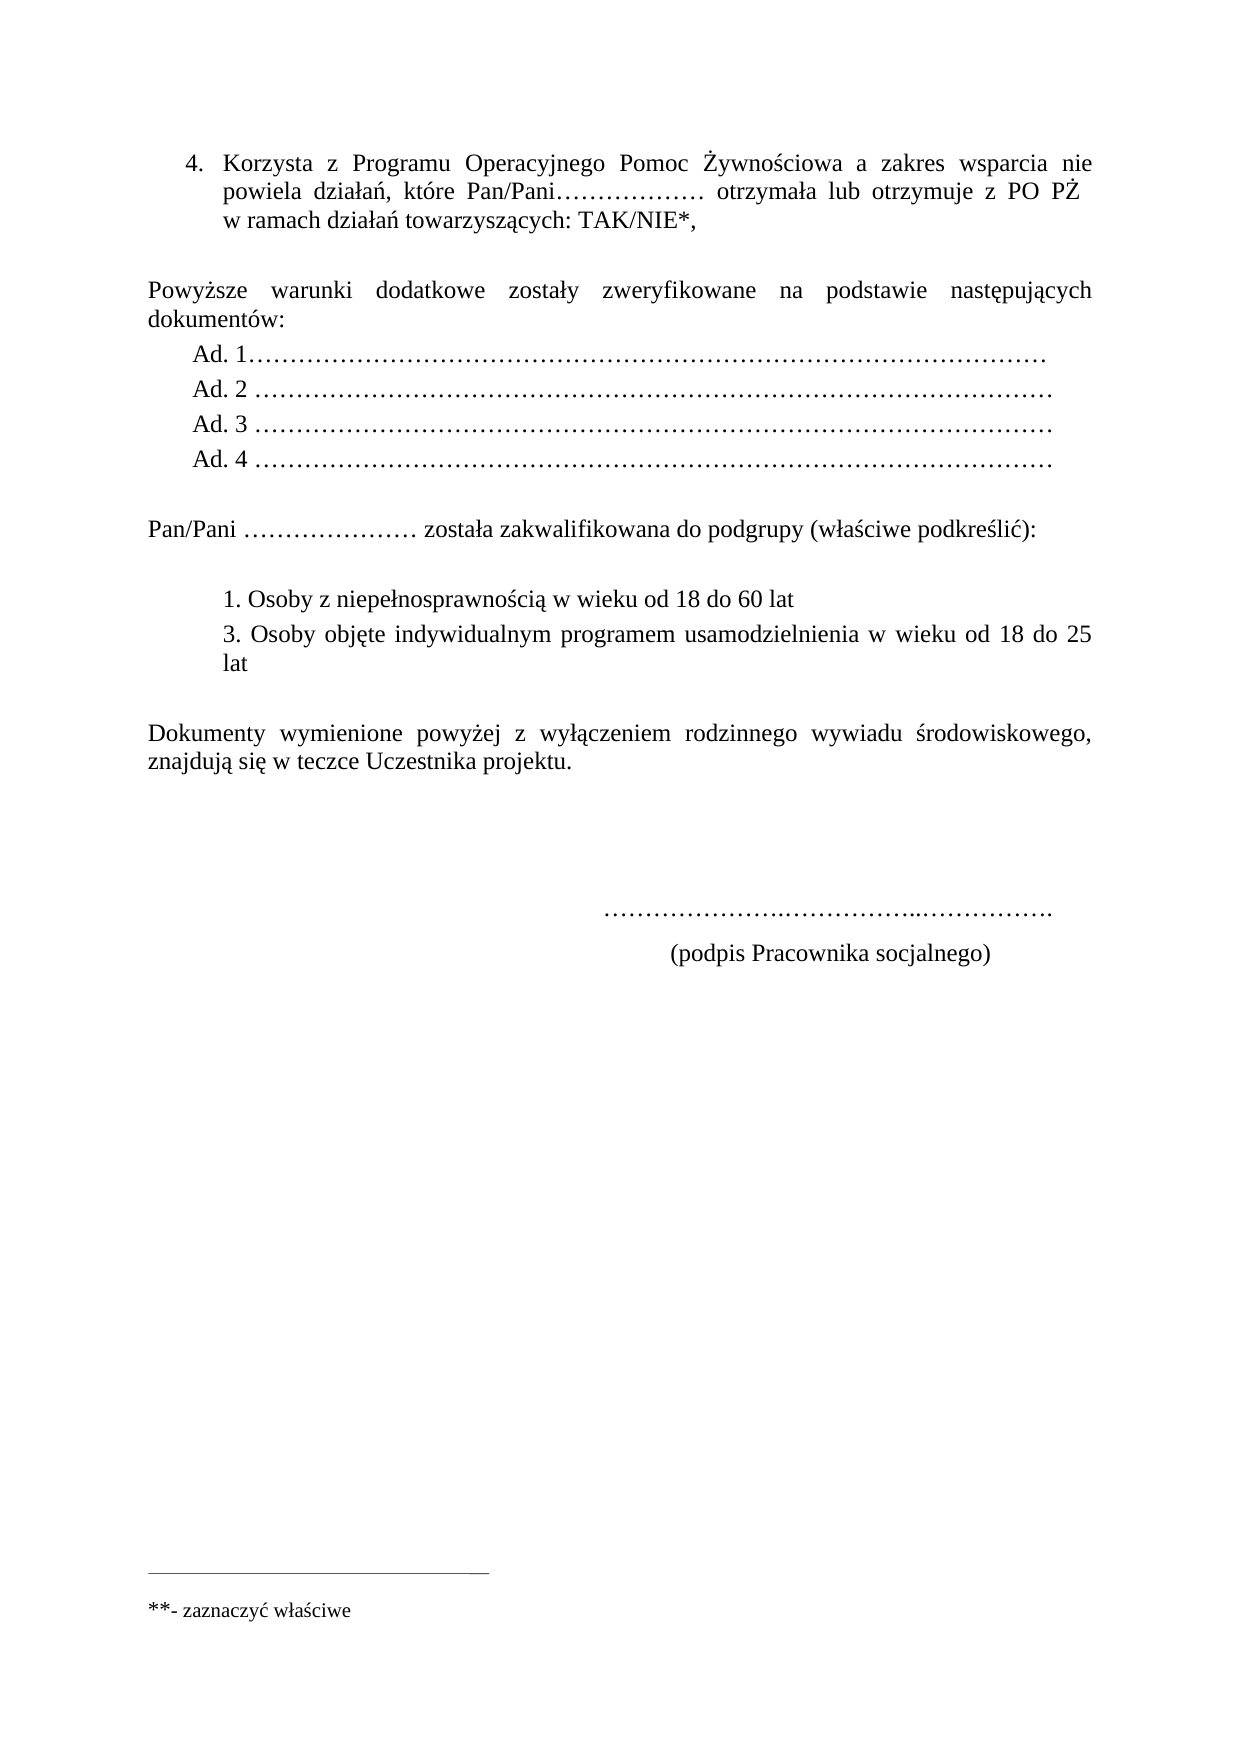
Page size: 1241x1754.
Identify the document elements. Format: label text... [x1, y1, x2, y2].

text 1. Osoby z niepełnosprawnością w wieku od 18 do 60 lat [223, 584, 1093, 613]
text 3. Osoby objęte indywidualnym programem usamodzielnienia w wieku od 18 do 25 lat [223, 619, 1093, 676]
text Dokumenty wymienione powyżej z wyłączeniem rodzinnego wywiadu środowiskowego, znajdują się w teczce Uczestnika projektu. [148, 718, 1093, 775]
list Korzysta z Programu Operacyjnego Pomoc Żywnościowa a zakres wsparcia nie powiela działań, które Pan/Pani……………… otrzymała lub otrzymuje z PO PŻ w ramach działań towarzyszących: TAK/NIE*, [185, 148, 1093, 234]
text Ad. 3 …………………………………………………………………………………… [192, 409, 1093, 438]
text Ad. 1…………………………………………………………………………………… [192, 339, 1093, 368]
text Ad. 4 …………………………………………………………………………………… [192, 444, 1093, 473]
text Pan/Pani ………………… została zakwalifikowana do podgrupy (właściwe podkreślić): [148, 514, 1093, 543]
text Ad. 2 …………………………………………………………………………………… [192, 374, 1093, 403]
text ………………….……………..……………. [118, 893, 1093, 921]
text Powyższe warunki dodatkowe zostały zweryfikowane na podstawie następujących dokumentów: [148, 275, 1093, 333]
text (podpis Pracownika socjalnego) [118, 938, 1093, 967]
